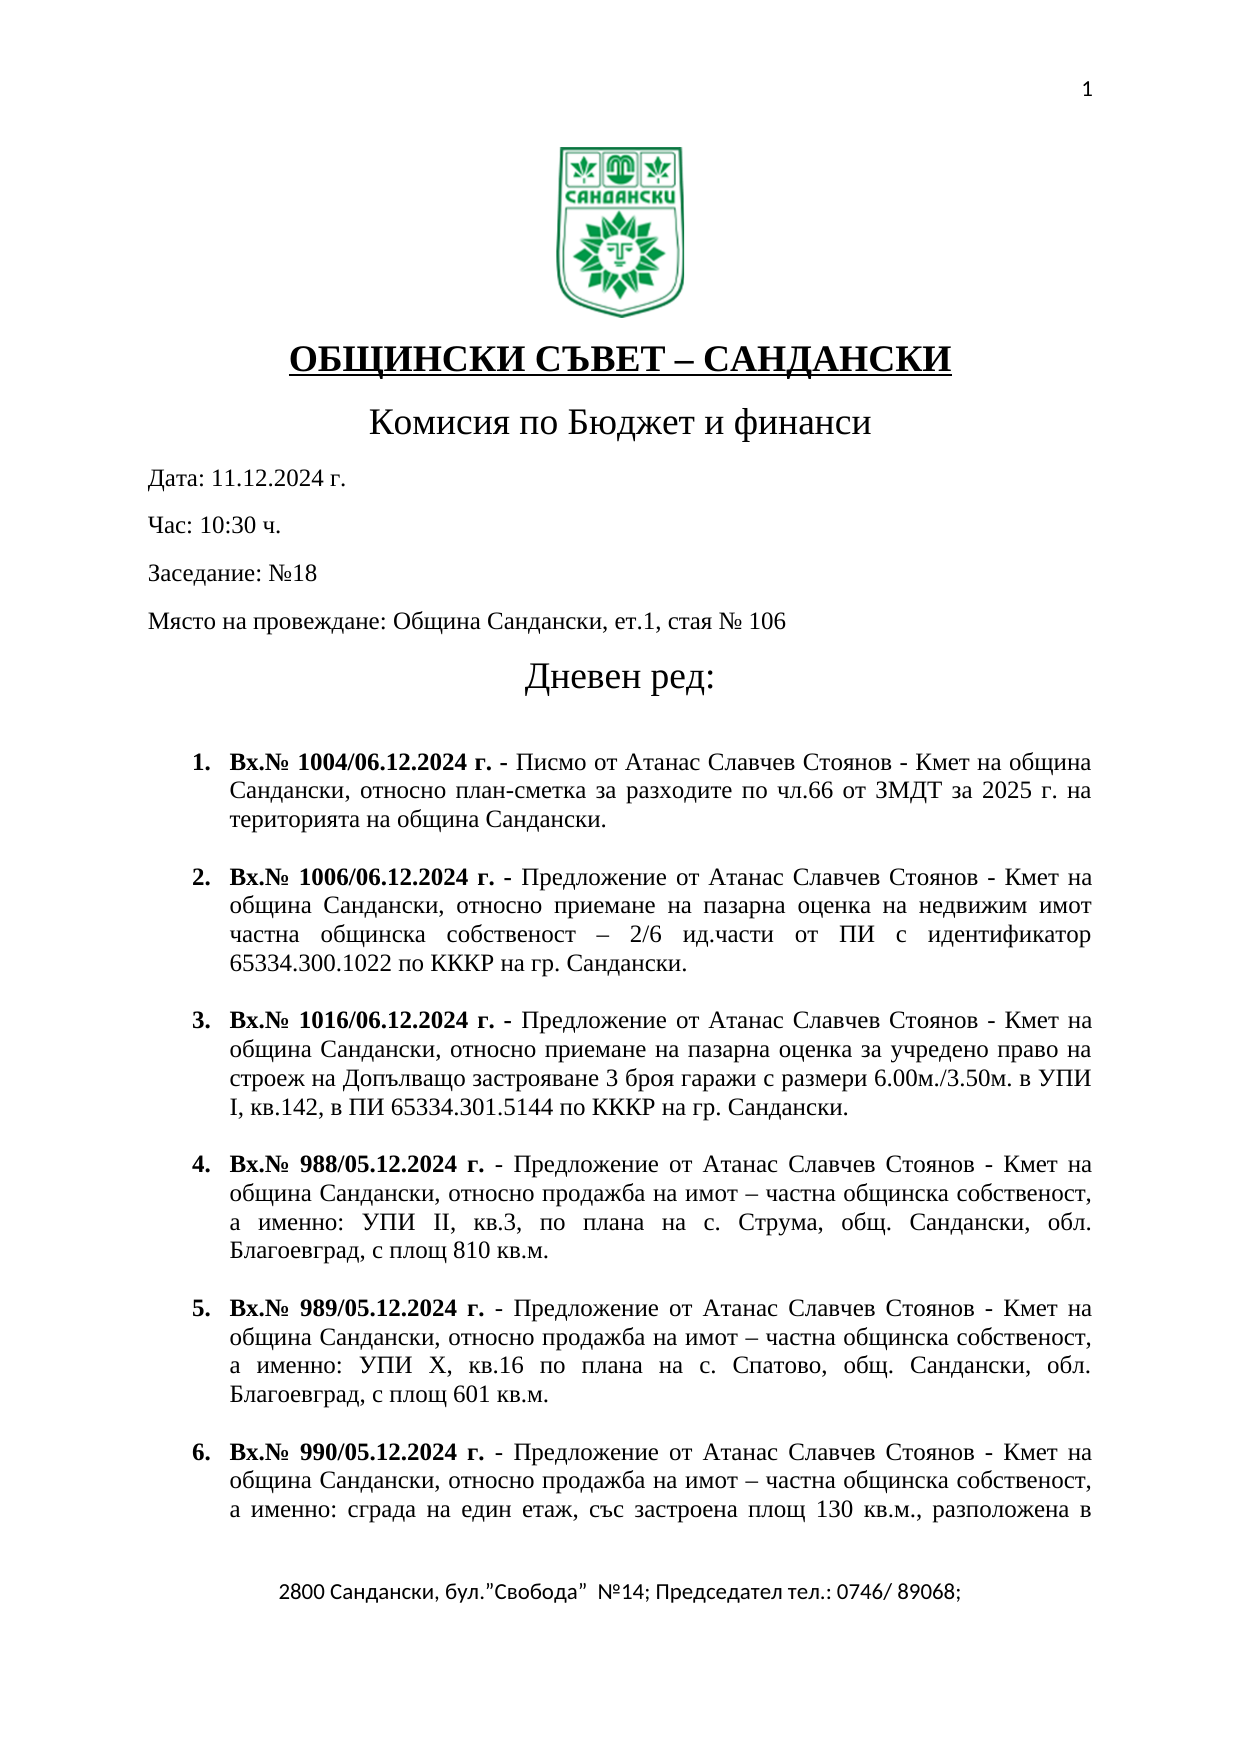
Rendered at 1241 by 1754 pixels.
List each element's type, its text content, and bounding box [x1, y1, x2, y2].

list Вх.№ 1016/06.12.2024 г. - Предложение от Атанас Славчев Стоянов - Кмет на община Сандански, относно приемане на пазарна оценка за учредено право на строеж на Допълващо застрояване 3 броя гаражи с размери 6.00м./3.50м. в УПИ I, кв.142, в ПИ 65334.301.5144 по КККР на гр. Сандански. [192, 1006, 1093, 1121]
text Час: 10:30 ч. [148, 511, 1093, 539]
text ОБЩИНСКИ СЪВЕТ – САНДАНСКИ [148, 336, 1093, 379]
list Вх.№ 1006/06.12.2024 г. - Предложение от Атанас Славчев Стоянов - Кмет на община Сандански, относно приемане на пазарна оценка на недвижим имот частна общинска собственост – 2/6 ид.части от ПИ с идентификатор 65334.300.1022 по КККР на гр. Сандански. [192, 862, 1093, 977]
list Вх.№ 988/05.12.2024 г. - Предложение от Атанас Славчев Стоянов - Кмет на община Сандански, относно продажба на имот – частна общинска собственост, а именно: УПИ II, кв.3, по плана на с. Струма, общ. Сандански, обл. Благоевград, с площ 810 кв.м. [192, 1149, 1093, 1264]
text Място на провеждане: Община Сандански, ет.1, стая № 106 [148, 606, 1093, 635]
list Вх.№ 1004/06.12.2024 г. - Писмо от Атанас Славчев Стоянов - Кмет на община Сандански, относно план-сметка за разходите по чл.66 от ЗМДТ за 2025 г. на територията на община Сандански. [192, 747, 1093, 833]
text Комисия по Бюджет и финанси [148, 400, 1093, 443]
text Дата: 11.12.2024 г. [148, 463, 1093, 492]
list Вх.№ 989/05.12.2024 г. - Предложение от Атанас Славчев Стоянов - Кмет на община Сандански, относно продажба на имот – частна общинска собственост, а именно: УПИ Х, кв.16 по плана на с. Спатово, общ. Сандански, обл. Благоевград, с площ 601 кв.м. [192, 1293, 1093, 1408]
picture [556, 147, 685, 318]
text Дневен ред: [148, 654, 1093, 697]
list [192, 1437, 1093, 1523]
text Заседание: №18 [148, 558, 1093, 587]
